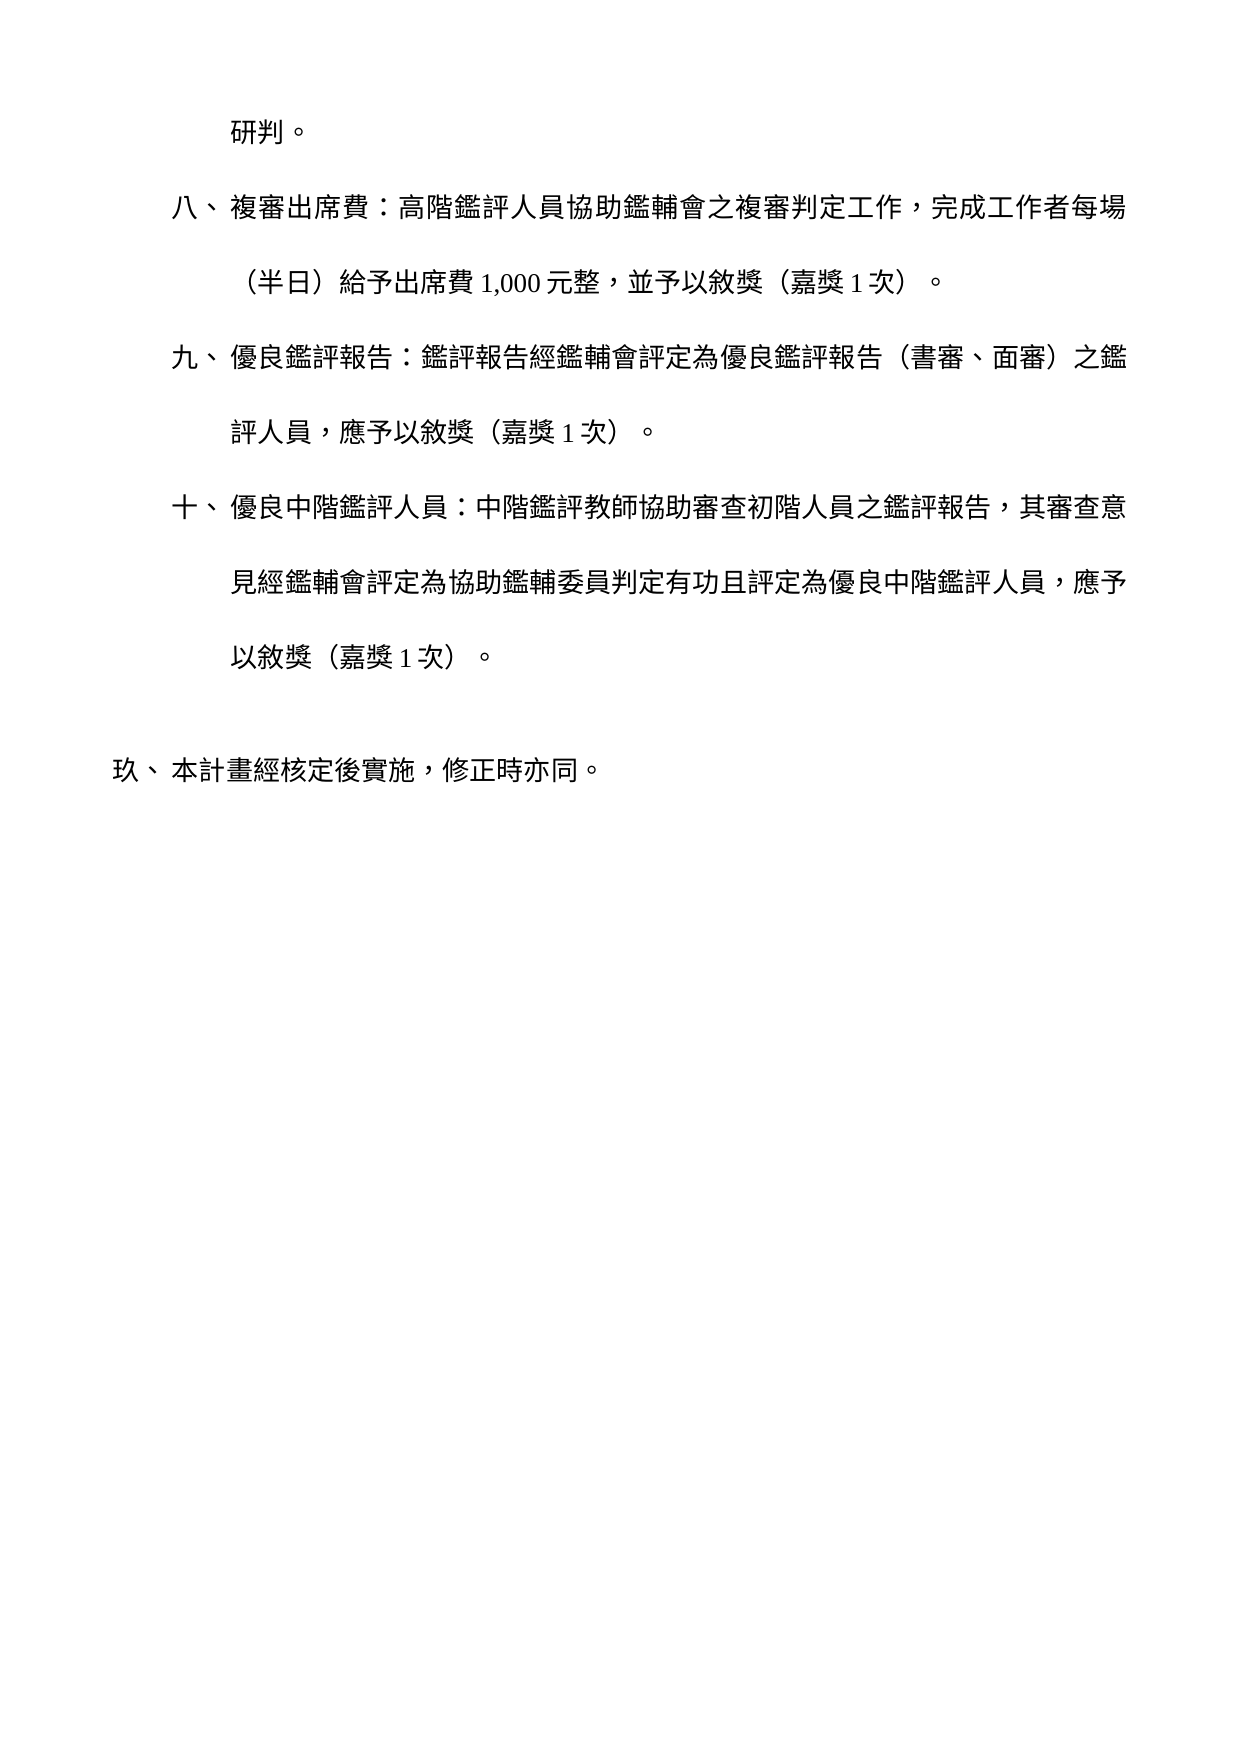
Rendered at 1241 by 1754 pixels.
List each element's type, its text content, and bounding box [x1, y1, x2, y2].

list 優良鑑評報告：鑑評報告經鑑輔會評定為優良鑑評報告（書審、面審）之鑑評人員，應予以敘獎（嘉獎1次）。 [172, 318, 1128, 468]
list 本計畫經核定後實施，修正時亦同。 [112, 731, 1128, 806]
list 複審出席費：高階鑑評人員協助鑑輔會之複審判定工作，完成工作者每場（半日）給予出席費1,000元整，並予以敘獎（嘉獎1次）。 [172, 168, 1128, 318]
list 優良中階鑑評人員：中階鑑評教師協助審查初階人員之鑑評報告，其審查意見經鑑輔會評定為協助鑑輔委員判定有功且評定為優良中階鑑評人員，應予以敘獎（嘉獎1次）。 [172, 468, 1128, 693]
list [172, 93, 1128, 168]
